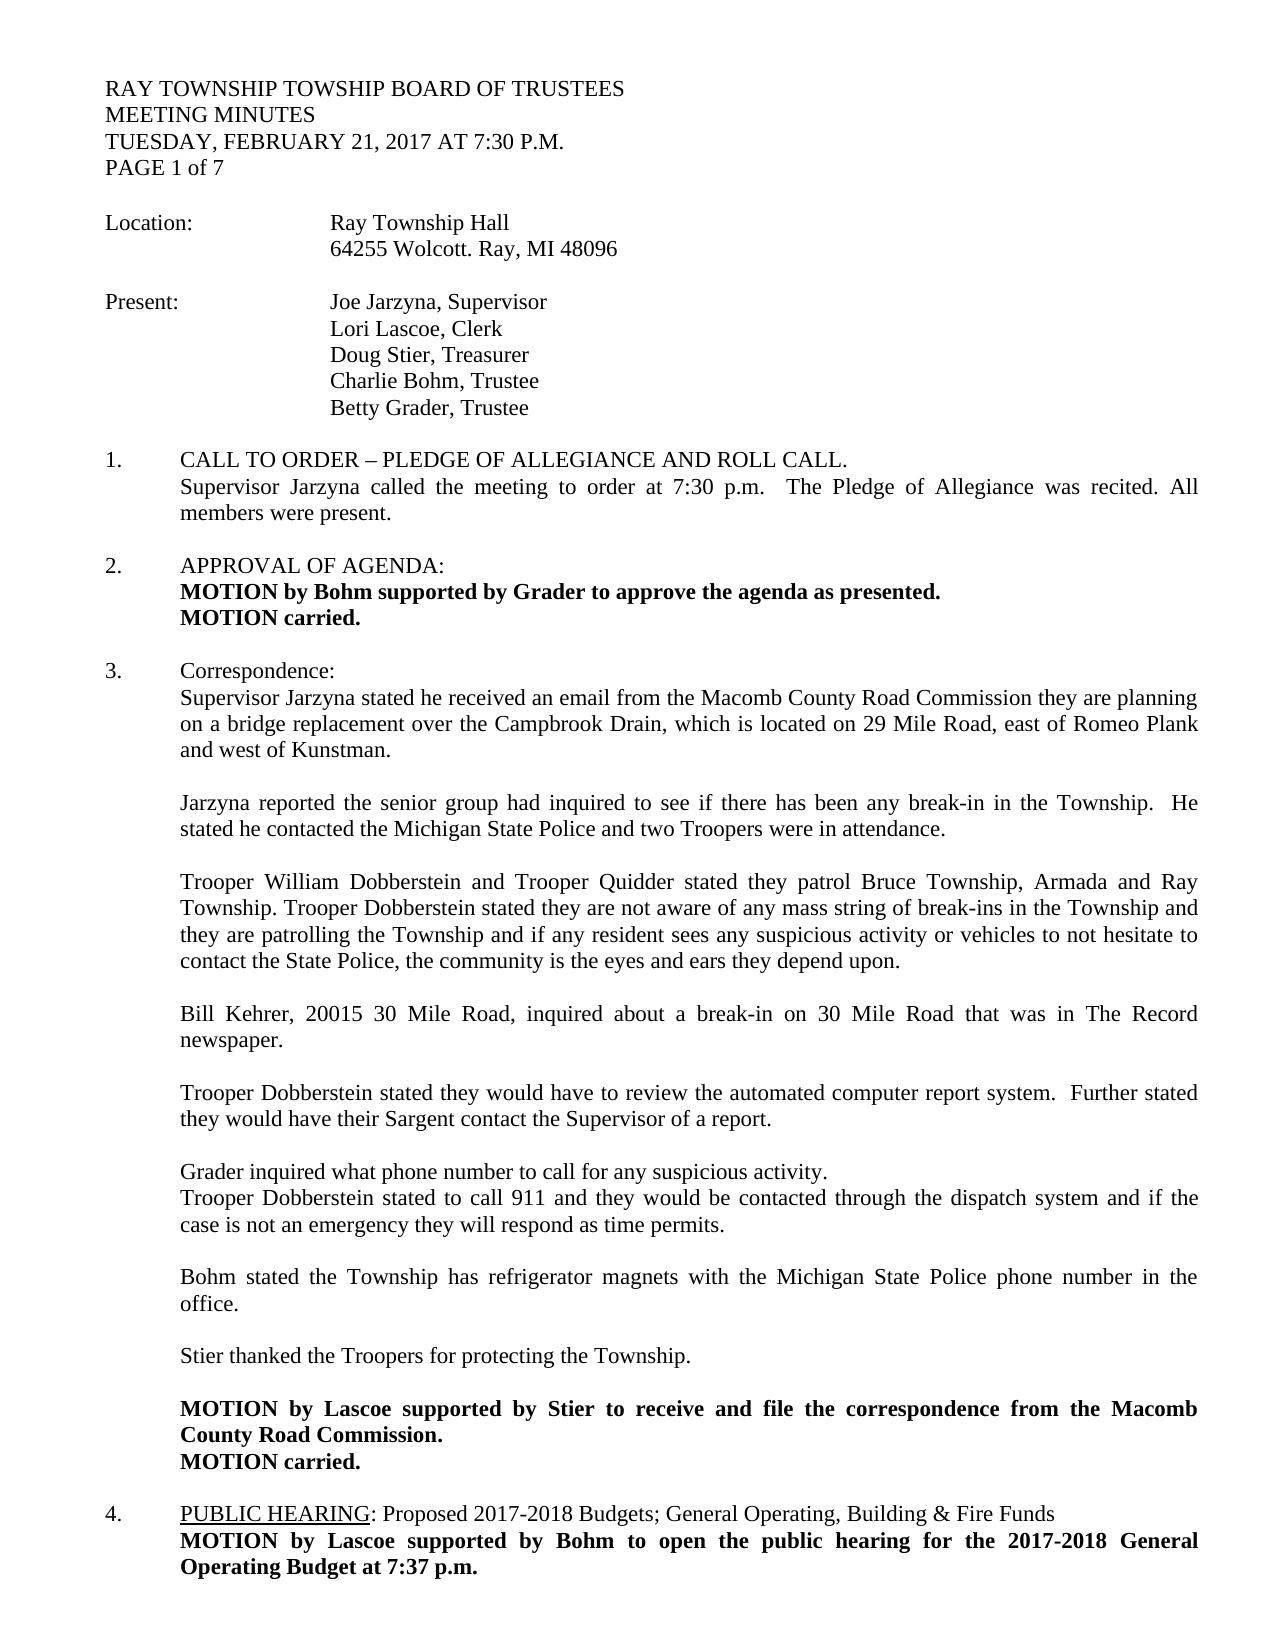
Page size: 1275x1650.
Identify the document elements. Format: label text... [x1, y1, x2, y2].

text 1. CALL TO ORDER – PLEDGE OF ALLEGIANCE AND ROLL CALL. [105, 446, 1200, 473]
text Trooper Dobberstein stated to call 911 and they would be contacted through the dispatch system and if the case is not an emergency they will respond as time permits. [105, 1184, 1200, 1237]
text Jarzyna reported the senior group had inquired to see if there has been any break-in in the Township. He stated he contacted the Michigan State Police and two Troopers were in attendance. [105, 789, 1200, 842]
text Charlie Bohm, Trustee [105, 367, 1200, 394]
text Doug Stier, Treasurer [105, 341, 1200, 367]
text 4. PUBLIC HEARING: Proposed 2017-2018 Budgets; General Operating, Building & Fire Funds [105, 1501, 1200, 1527]
text Supervisor Jarzyna called the meeting to order at 7:30 p.m. The Pledge of Allegiance was recited. All members were present. [105, 473, 1200, 525]
text Grader inquired what phone number to call for any suspicious activity. [105, 1158, 1200, 1184]
text MOTION carried. [105, 1448, 1200, 1474]
text 2. APPROVAL OF AGENDA: [105, 552, 1200, 578]
text Lori Lascoe, Clerk [105, 314, 1200, 341]
text Trooper William Dobberstein and Trooper Quidder stated they patrol Bruce Township, Armada and Ray Township. Trooper Dobberstein stated they are not aware of any mass string of break-ins in the Township and they are patrolling the Township and if any resident sees any suspicious activity or vehicles to not hesitate to contact the State Police, the community is the eyes and ears they depend upon. [105, 868, 1200, 973]
text Stier thanked the Troopers for protecting the Township. [105, 1342, 1200, 1369]
text Present: Joe Jarzyna, Supervisor [105, 288, 1200, 314]
text MOTION by Bohm supported by Grader to approve the agenda as presented. [105, 578, 1200, 604]
text Location: Ray Township Hall [105, 209, 1200, 236]
text Trooper Dobberstein stated they would have to review the automated computer report system. Further stated they would have their Sargent contact the Supervisor of a report. [105, 1079, 1200, 1132]
text MOTION by Lascoe supported by Stier to receive and file the correspondence from the Macomb County Road Commission. [105, 1395, 1200, 1448]
text 64255 Wolcott. Ray, MI 48096 [105, 236, 1200, 262]
text 3. Correspondence: [105, 657, 1200, 683]
text Bohm stated the Township has refrigerator magnets with the Michigan State Police phone number in the office. [105, 1263, 1200, 1316]
text MOTION by Lascoe supported by Bohm to open the public hearing for the 2017-2018 General Operating Budget at 7:37 p.m. [105, 1527, 1200, 1579]
text MOTION carried. [180, 604, 1200, 631]
text Supervisor Jarzyna stated he received an email from the Macomb County Road Commission they are planning on a bridge replacement over the Campbrook Drain, which is located on 29 Mile Road, east of Romeo Plank and west of Kunstman. [105, 683, 1200, 763]
text Bill Kehrer, 20015 30 Mile Road, inquired about a break-in on 30 Mile Road that was in The Record newspaper. [105, 1000, 1200, 1052]
text Betty Grader, Trustee [105, 394, 1200, 420]
